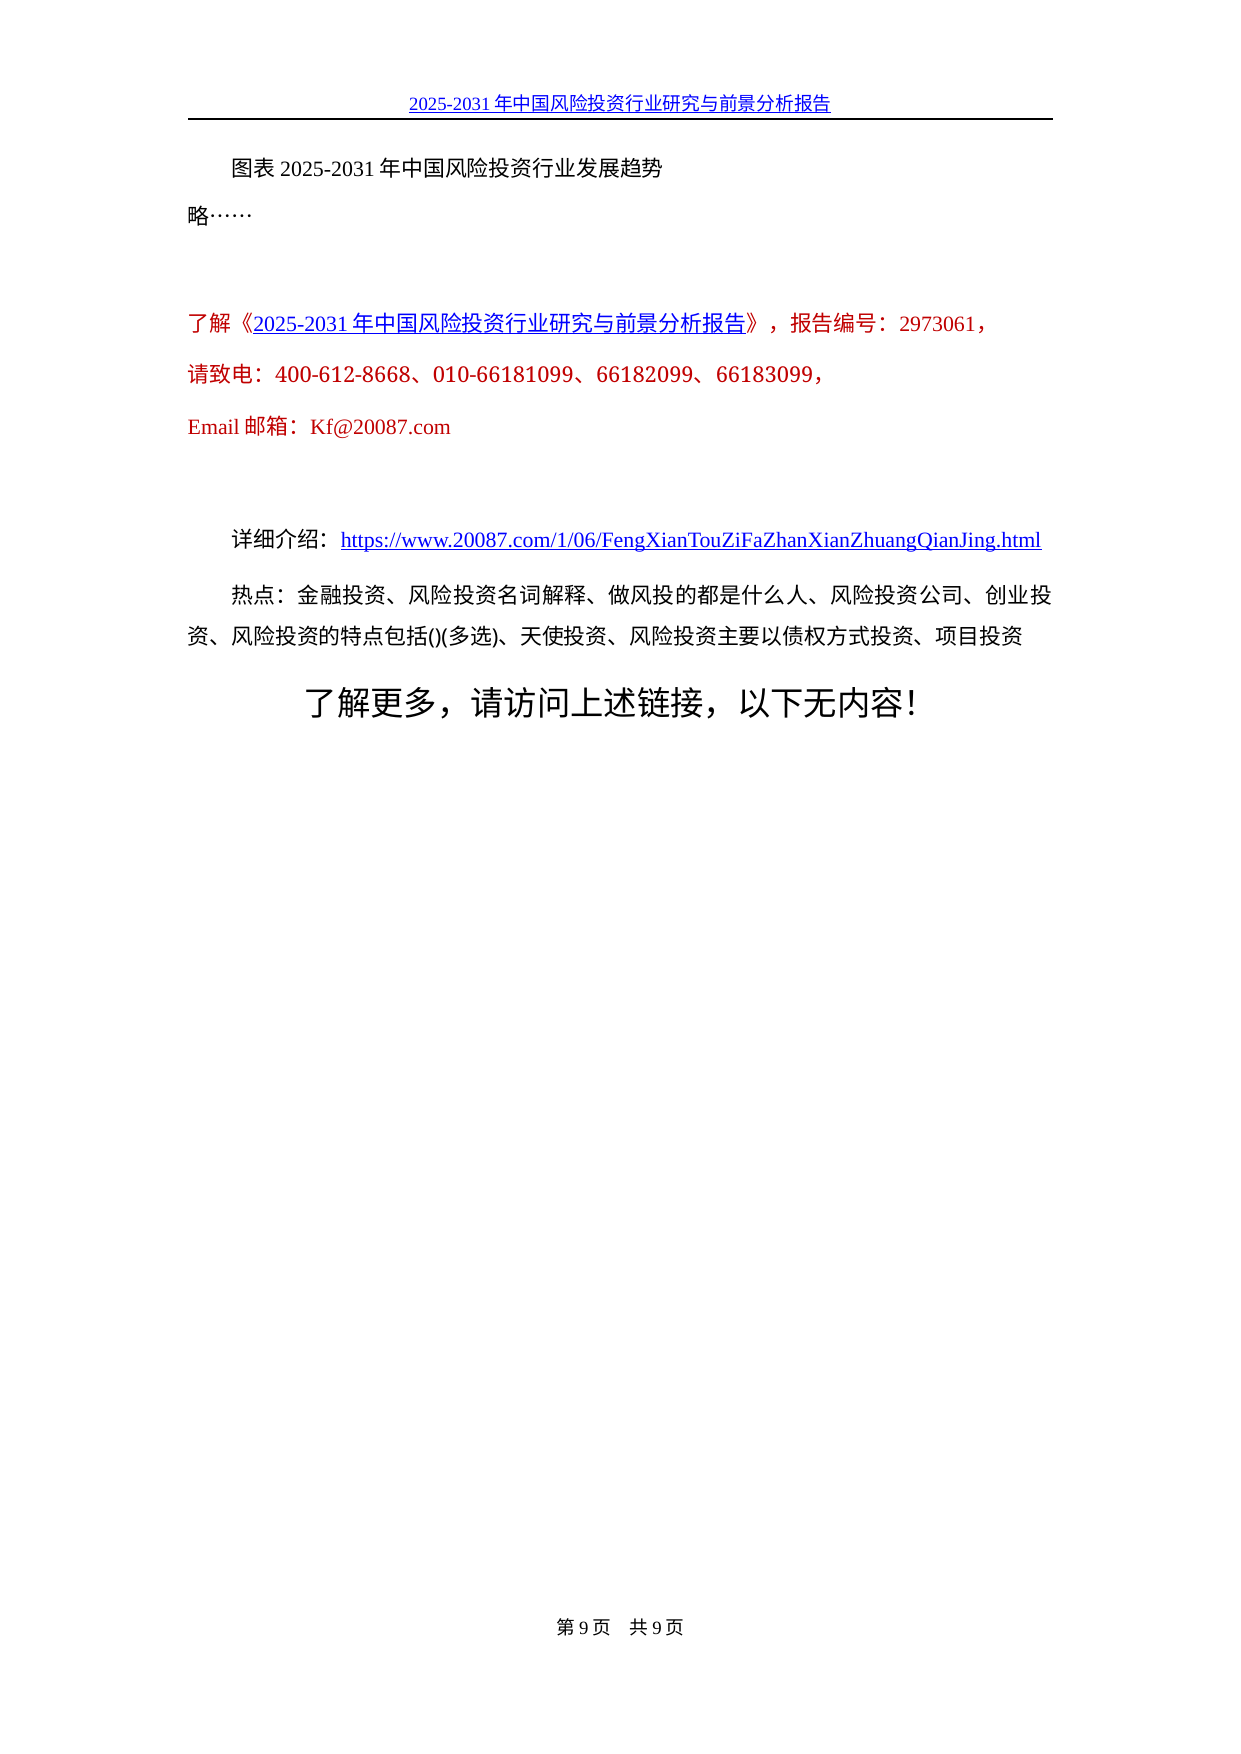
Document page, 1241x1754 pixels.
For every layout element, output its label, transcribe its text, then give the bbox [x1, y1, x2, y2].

text Email邮箱：Kf@20087.com [187, 408, 1053, 441]
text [187, 150, 1053, 231]
text 了解《2025-2031年中国风险投资行业研究与前景分析报告》，报告编号：2973061， [187, 305, 1053, 338]
title 了解更多，请访问上述链接，以下无内容！ [187, 669, 1053, 734]
text 详细介绍：https://www.20087.com/1/06/FengXianTouZiFaZhanXianZhuangQianJing.html [187, 521, 1053, 554]
text 热点：金融投资、风险投资名词解释、做风投的都是什么人、风险投资公司、创业投资、风险投资的特点包括()(多选)、天使投资、风险投资主要以债权方式投资、项目投资 [187, 578, 1053, 651]
text 请致电：400-612-8668、010-66181099、66182099、66183099， [187, 357, 1053, 389]
